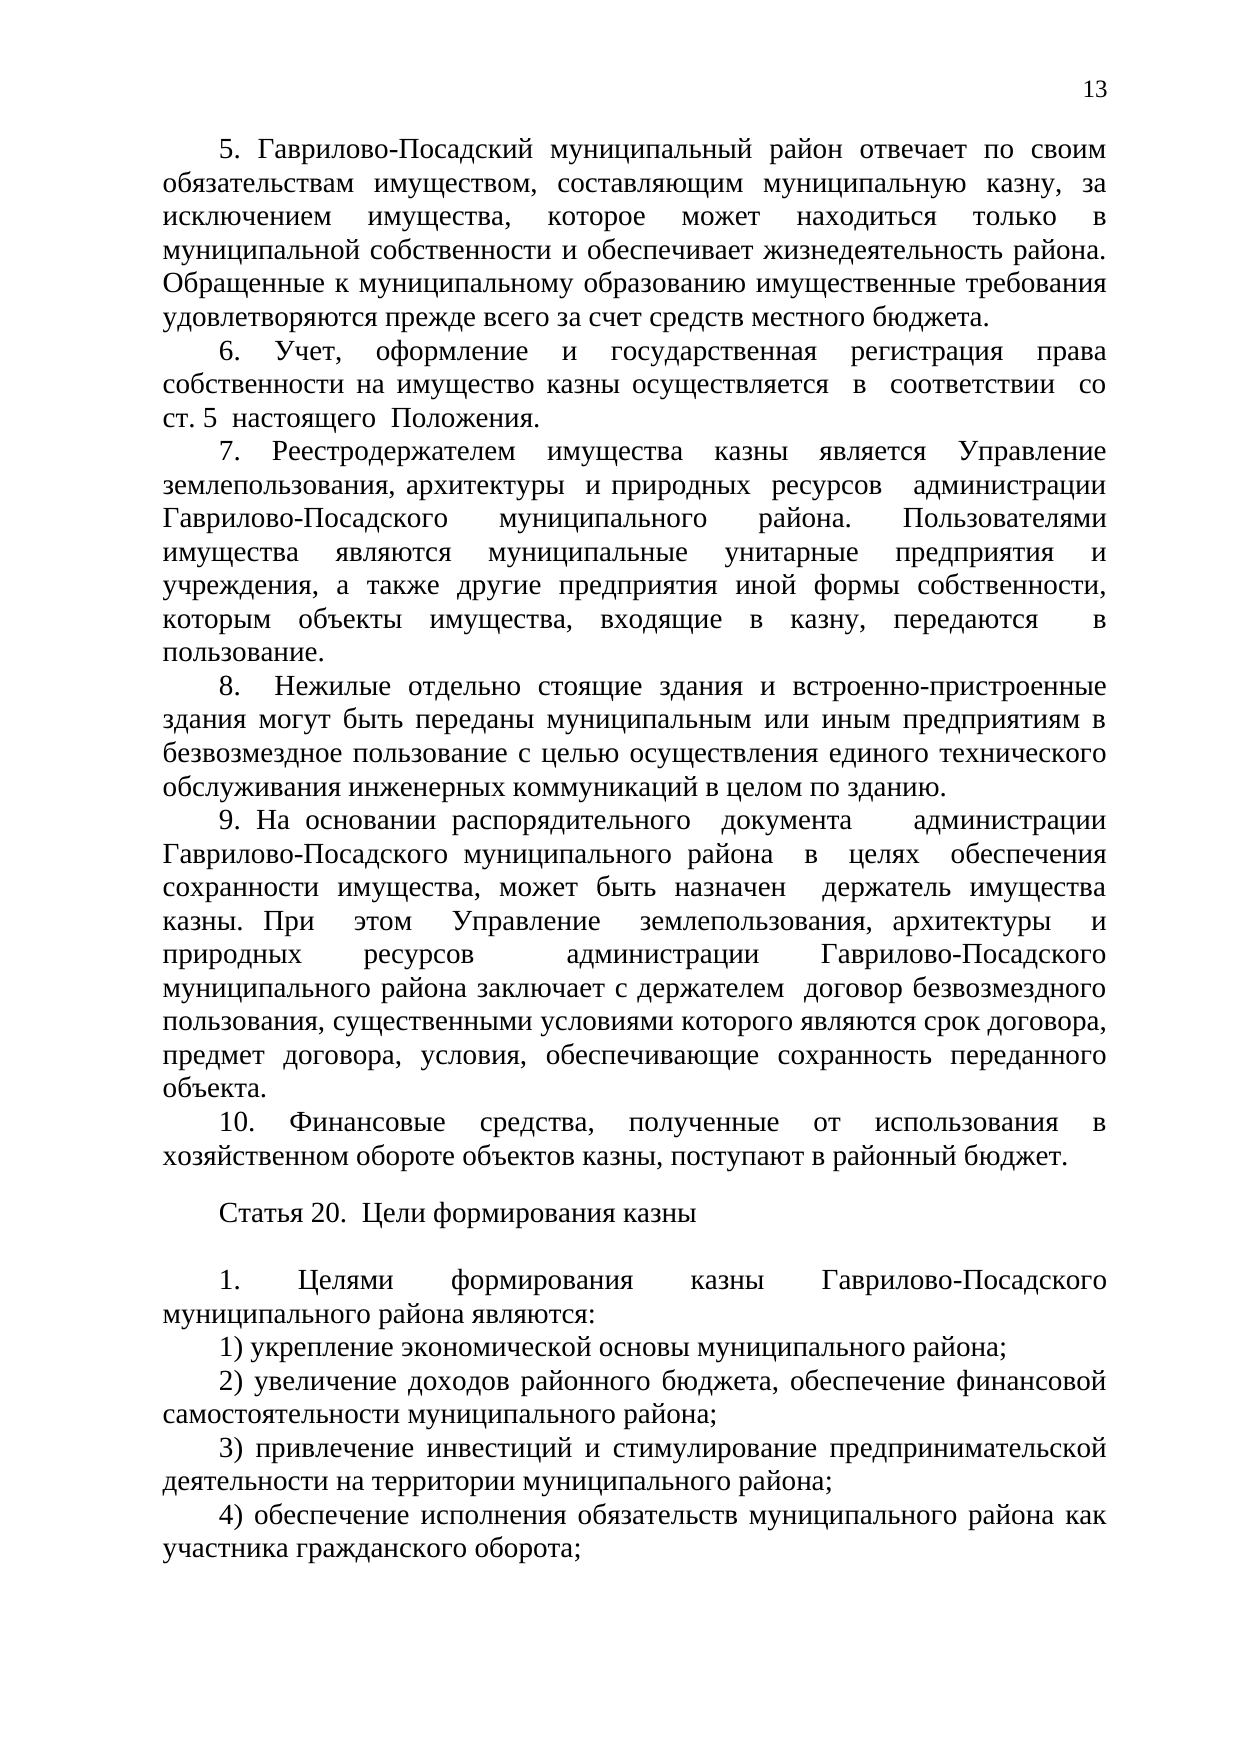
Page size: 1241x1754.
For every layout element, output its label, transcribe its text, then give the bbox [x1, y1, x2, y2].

text 1) укрепление экономической основы муниципального района; [162, 1329, 1107, 1363]
text 5. Гаврилово-Посадский муниципальный район отвечает по своим обязательствам имуществом, составляющим муниципальную казну, за исключением имущества, которое может находиться только в муниципальной собственности и обеспечивает жизнедеятельность района. Обращенные к муниципальному образованию имущественные требования удовлетворяются прежде всего за счет средств местного бюджета. [162, 131, 1107, 333]
text 2) увеличение доходов районного бюджета, обеспечение финансовой самостоятельности муниципального района; [162, 1363, 1107, 1430]
text 1. Целями формирования казны Гаврилово-Посадского муниципального района являются: [162, 1262, 1107, 1329]
text 6. Учет, оформление и государственная регистрация права собственности на имущество казны осуществляется в соответствии со ст. 5 настоящего Положения. [162, 333, 1107, 433]
text 4) обеспечение исполнения обязательств муниципального района как участника гражданского оборота; [162, 1497, 1107, 1564]
text Статья 20. Цели формирования казны [162, 1195, 1107, 1229]
text 8. Нежилые отдельно стоящие здания и встроенно-пристроенные здания могут быть переданы муниципальным или иным предприятиям в безвозмездное пользование с целью осуществления единого технического обслуживания инженерных коммуникаций в целом по зданию. [162, 668, 1107, 802]
text 10. Финансовые средства, полученные от использования в хозяйственном обороте объектов казны, поступают в районный бюджет. [162, 1104, 1107, 1171]
text 9. На основании распорядительного документа администрации Гаврилово-Посадского муниципального района в целях обеспечения сохранности имущества, может быть назначен держатель имущества казны. При этом Управление землепользования, архитектуры и природных ресурсов администрации Гаврилово-Посадского муниципального района заключает с держателем договор безвозмездного пользования, существенными условиями которого являются срок договора, предмет договора, условия, обеспечивающие сохранность переданного объекта. [162, 802, 1107, 1104]
text 7. Реестродержателем имущества казны является Управление землепользования, архитектуры и природных ресурсов администрации Гаврилово-Посадского муниципального района. Пользователями имущества являются муниципальные унитарные предприятия и учреждения, а также другие предприятия иной формы собственности, которым объекты имущества, входящие в казну, передаются в пользование. [162, 433, 1107, 668]
text 3) привлечение инвестиций и стимулирование предпринимательской деятельности на территории муниципального района; [162, 1430, 1107, 1497]
